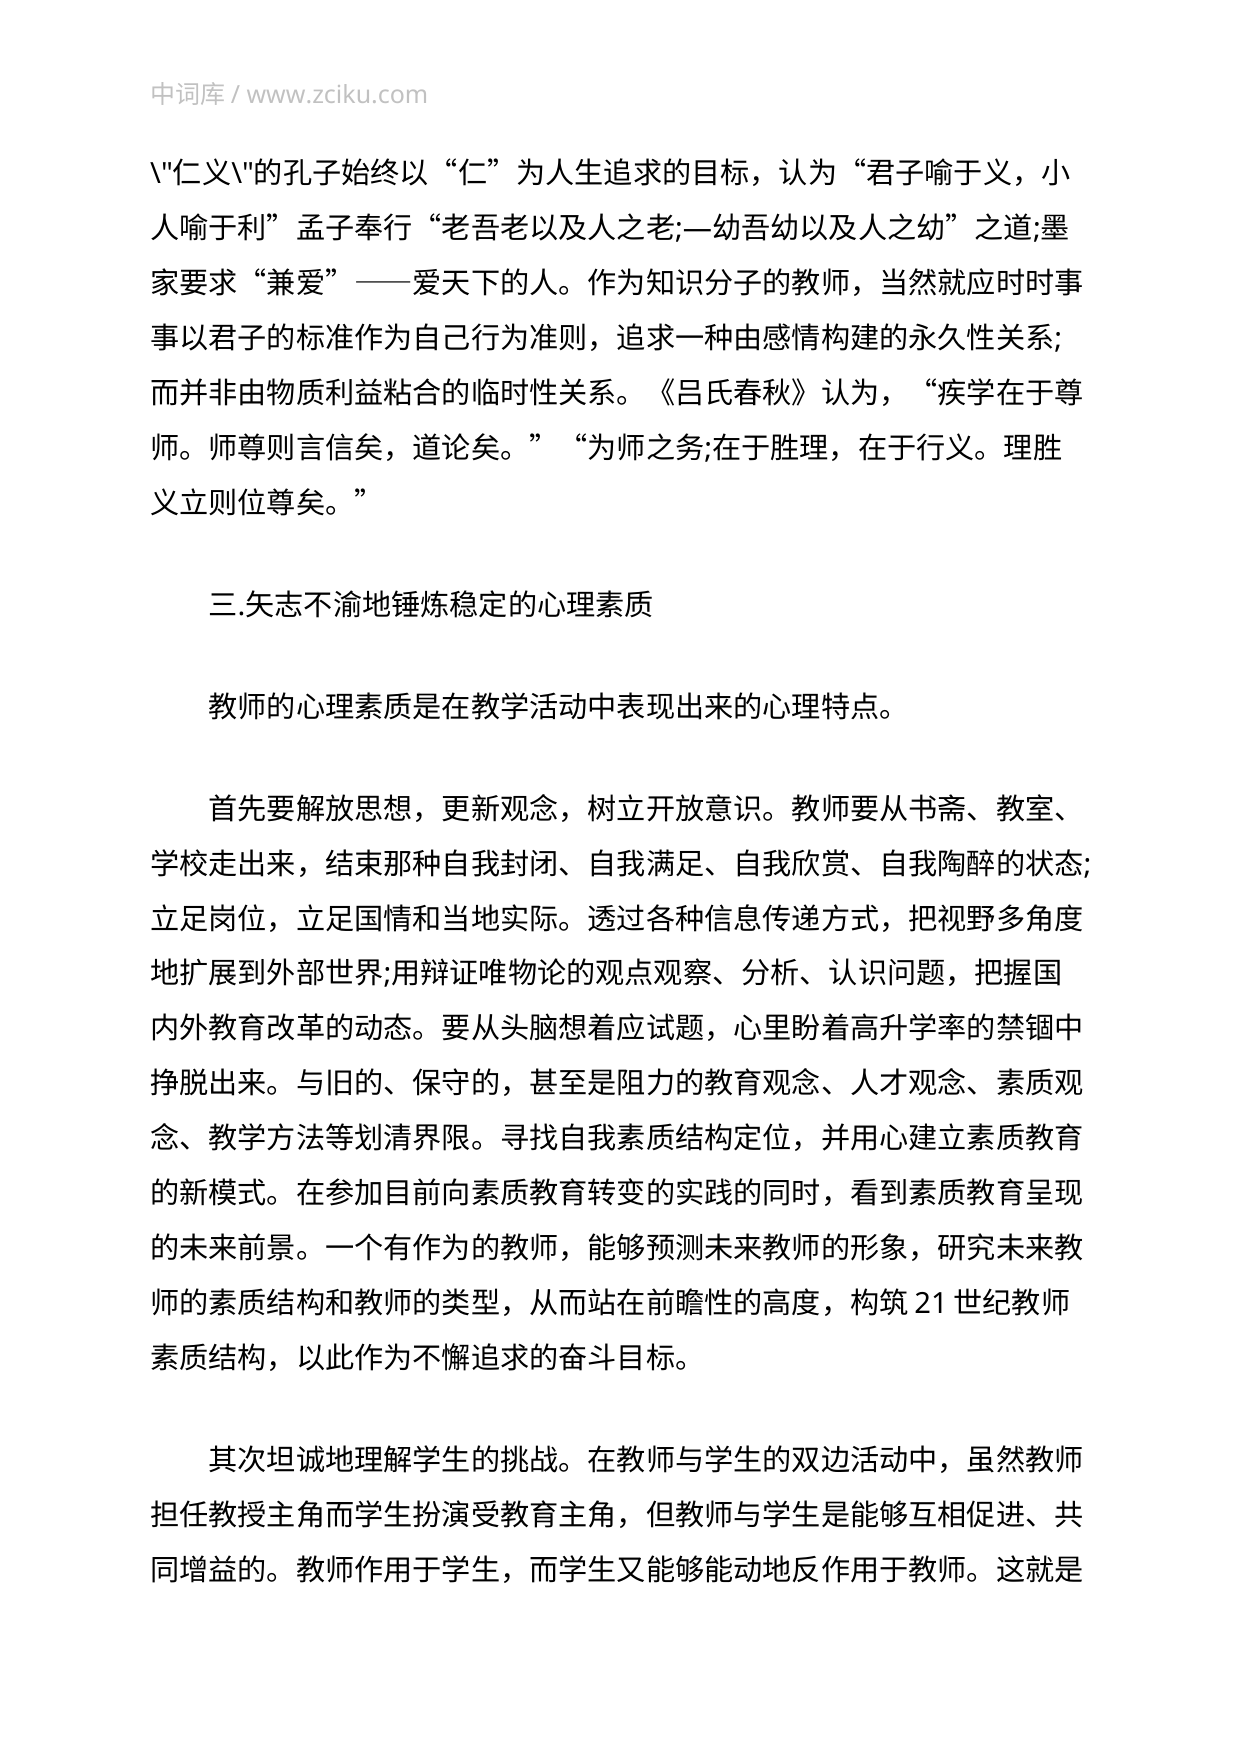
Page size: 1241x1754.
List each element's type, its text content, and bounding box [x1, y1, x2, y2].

text 教师的心理素质是在教学活动中表现出来的心理特点。 [150, 683, 1090, 726]
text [150, 150, 1090, 522]
text 首先要解放思想，更新观念，树立开放意识。教师要从书斋、教室、学校走出来，结束那种自我封闭、自我满足、自我欣赏、自我陶醉的状态;立足岗位，立足国情和当地实际。透过各种信息传递方式，把视野多角度地扩展到外部世界;用辩证唯物论的观点观察、分析、认识问题，把握国内外教育改革的动态。要从头脑想着应试题，心里盼着高升学率的禁锢中挣脱出来。与旧的、保守的，甚至是阻力的教育观念、人才观念、素质观念、教学方法等划清界限。寻找自我素质结构定位，并用心建立素质教育的新模式。在参加目前向素质教育转变的实践的同时，看到素质教育呈现的未来前景。一个有作为的教师，能够预测未来教师的形象，研究未来教师的素质结构和教师的类型，从而站在前瞻性的高度，构筑21世纪教师素质结构，以此作为不懈追求的奋斗目标。 [150, 785, 1090, 1377]
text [150, 1436, 1090, 1588]
text 三.矢志不渝地锤炼稳定的心理素质 [150, 582, 1090, 624]
